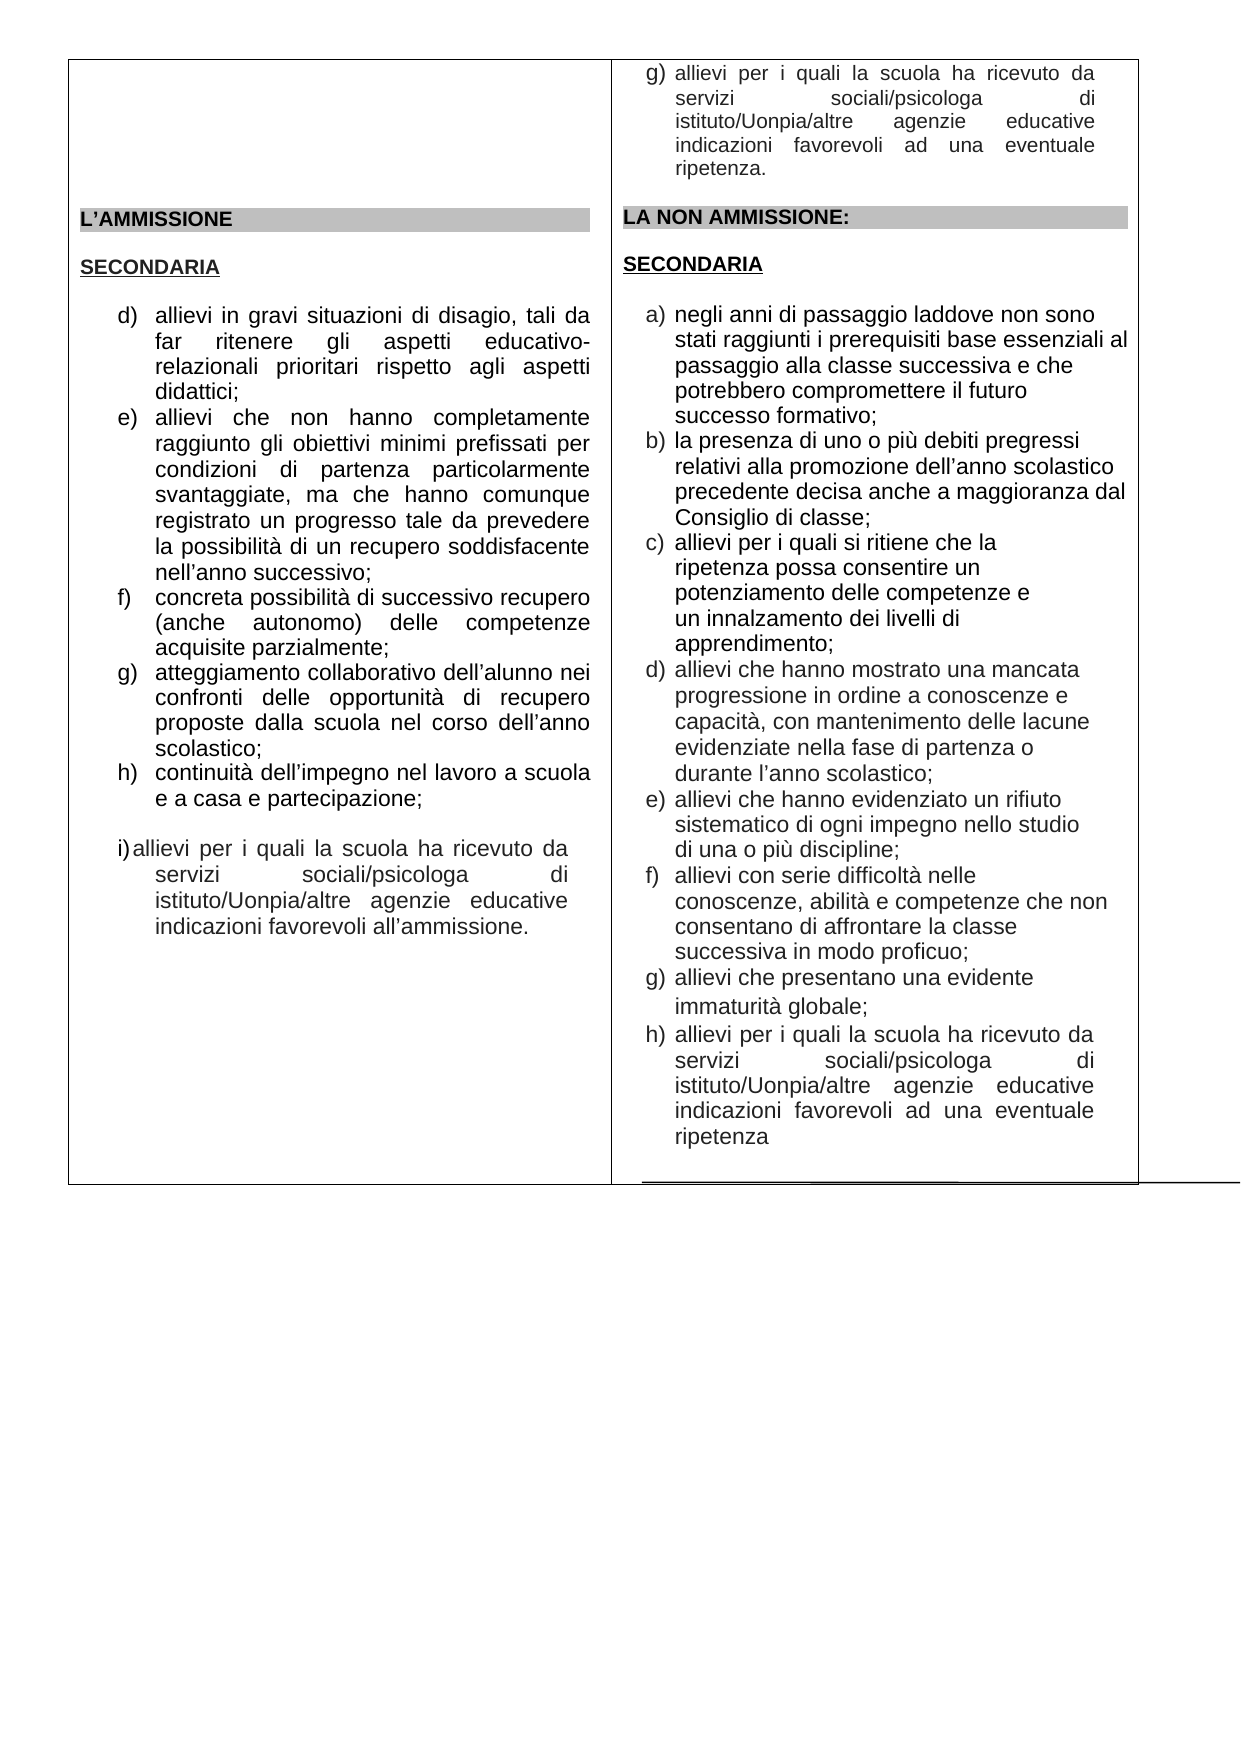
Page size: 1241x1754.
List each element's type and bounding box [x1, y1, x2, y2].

table_cell [69, 60, 611, 1184]
table_cell [612, 60, 1138, 1184]
